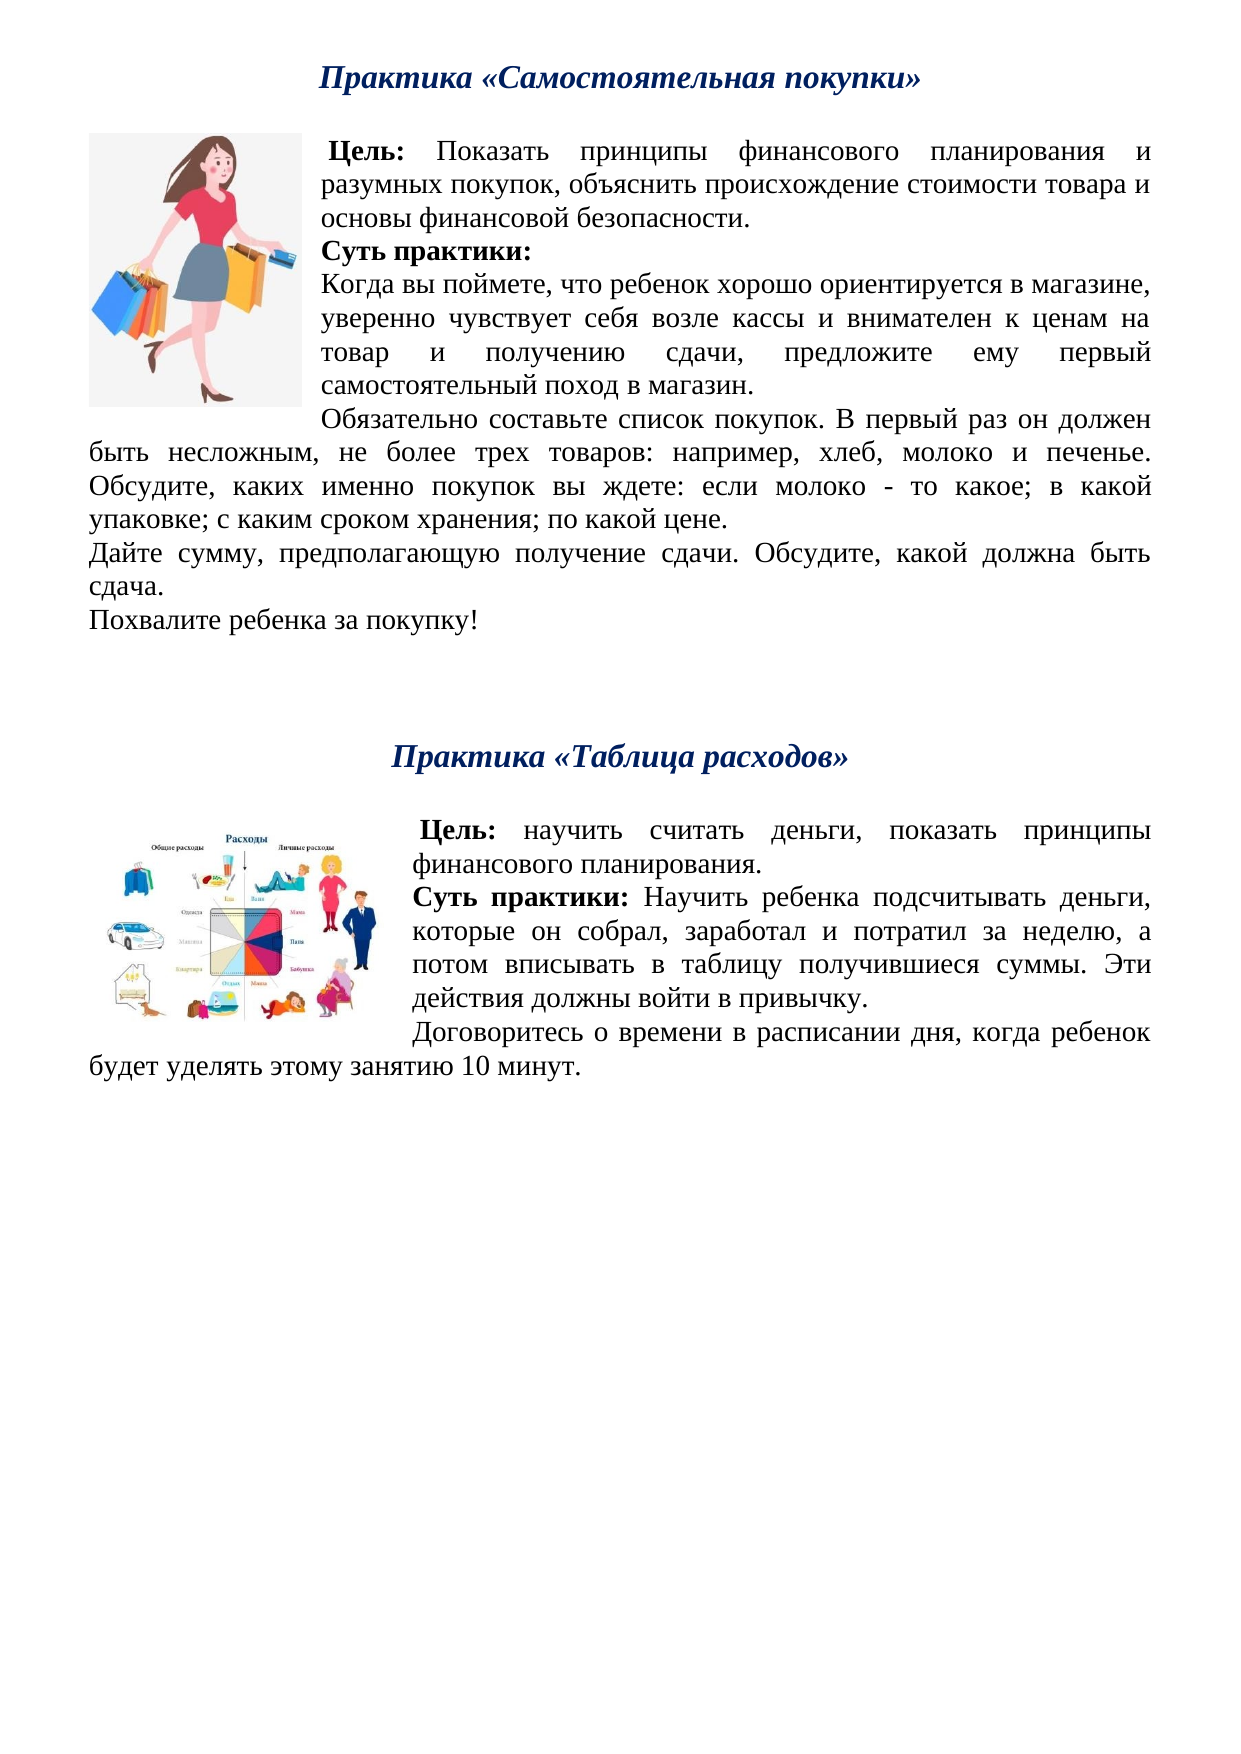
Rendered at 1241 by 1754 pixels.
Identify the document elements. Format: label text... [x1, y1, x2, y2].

picture [88, 133, 302, 401]
subtitle Практика «Самостоятельная покупки» [181, 57, 1060, 95]
text Суть практики: Научить ребенка подсчитывать деньги, которые он собрал, заработал и потратил за неделю, а потом вписывать в таблицу получившиеся суммы. Эти действия должны войти в привычку. [412, 879, 1152, 1014]
text Похвалите ребенка за покупку! [88, 602, 1178, 636]
text Дайте сумму, предполагающую получение сдачи. Обсудите, какой должна быть сдача. [88, 535, 1150, 602]
picture [105, 830, 384, 1014]
subtitle Суть практики: [321, 233, 1178, 267]
subtitle Практика «Таблица расходов» [181, 737, 1060, 775]
text Цель: Показать принципы финансового планирования и разумных покупок, объяснить происхождение стоимости товара и основы финансовой безопасности. [321, 133, 1151, 233]
text Когда вы поймете, что ребенок хорошо ориентируется в магазине, уверенно чувствует себя возле кассы и внимателен к ценам на товар и получению сдачи, предложите ему первый самостоятельный поход в магазин. [321, 267, 1151, 401]
text Договоритесь о времени в расписании дня, когда ребенок будет уделять этому занятию 10 минут. [88, 1014, 1151, 1081]
text Обязательно составьте список покупок. В первый раз он должен быть несложным, не более трех товаров: например, хлеб, молоко и печенье. Обсудите, каких именно покупок вы ждете: если молоко - то какое; в какой упаковке; с каким сроком хранения; по какой цене. [88, 401, 1152, 535]
text Цель: научить считать деньги, показать принципы финансового планирования. [412, 812, 1151, 879]
